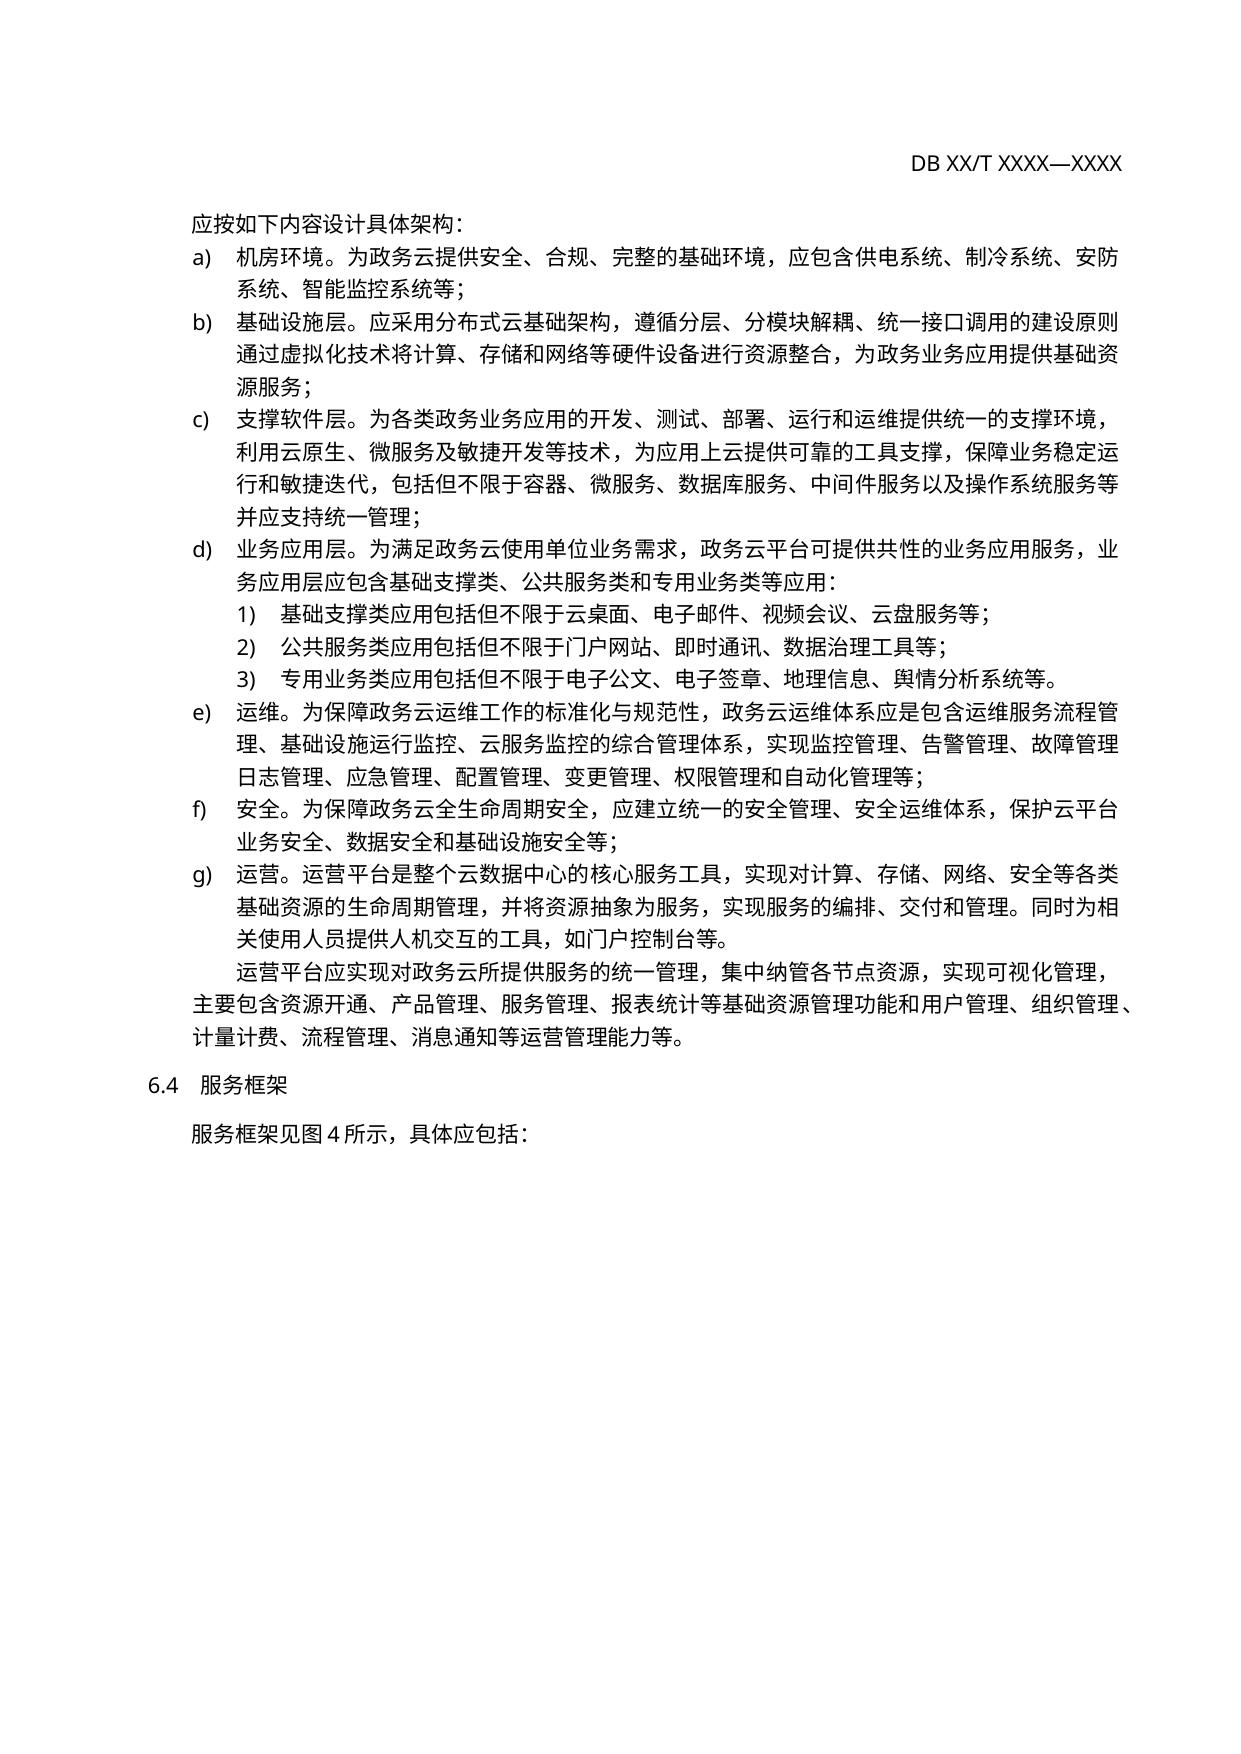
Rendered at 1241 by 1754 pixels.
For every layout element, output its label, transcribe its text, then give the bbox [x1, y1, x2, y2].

text 专用业务类应用包括但不限于电子公文、电子签章、地理信息、舆情分析系统等。 [236, 662, 1122, 694]
text 基础支撑类应用包括但不限于云桌面、电子邮件、视频会议、云盘服务等； [236, 597, 1122, 629]
text 应按如下内容设计具体架构： [148, 207, 1122, 239]
list 支撑软件层。为各类政务业务应用的开发、测试、部署、运行和运维提供统一的支撑环境，利用云原生、微服务及敏捷开发等技术，为应用上云提供可靠的工具支撑，保障业务稳定运行和敏捷迭代，包括但不限于容器、微服务、数据库服务、中间件服务以及操作系统服务等，并应支持统一管理； [192, 402, 1122, 532]
text 公共服务类应用包括但不限于门户网站、即时通讯、数据治理工具等； [236, 629, 1122, 662]
list 业务应用层。为满足政务云使用单位业务需求，政务云平台可提供共性的业务应用服务，业务应用层应包含基础支撑类、公共服务类和专用业务类等应用： [192, 532, 1122, 597]
text 服务框架见图4所示，具体应包括： [148, 1117, 1122, 1149]
list 安全。为保障政务云全生命周期安全，应建立统一的安全管理、安全运维体系，保护云平台业务安全、数据安全和基础设施安全等； [192, 792, 1122, 857]
list 运营。运营平台是整个云数据中心的核心服务工具，实现对计算、存储、网络、安全等各类基础资源的生命周期管理，并将资源抽象为服务，实现服务的编排、交付和管理。同时为相关使用人员提供人机交互的工具，如门户控制台等。 [192, 857, 1122, 954]
list 基础设施层。应采用分布式云基础架构，遵循分层、分模块解耦、统一接口调用的建设原则，通过虚拟化技术将计算、存储和网络等硬件设备进行资源整合，为政务业务应用提供基础资源服务； [192, 304, 1122, 402]
list 机房环境。为政务云提供安全、合规、完整的基础环境，应包含供电系统、制冷系统、安防系统、智能监控系统等； [192, 239, 1122, 304]
text 运营平台应实现对政务云所提供服务的统一管理，集中纳管各节点资源，实现可视化管理，主要包含资源开通、产品管理、服务管理、报表统计等基础资源管理功能和用户管理、组织管理、计量计费、流程管理、消息通知等运营管理能力等。 [192, 954, 1122, 1052]
list 运维。为保障政务云运维工作的标准化与规范性，政务云运维体系应是包含运维服务流程管理、基础设施运行监控、云服务监控的综合管理体系，实现监控管理、告警管理、故障管理、日志管理、应急管理、配置管理、变更管理、权限管理和自动化管理等； [192, 694, 1122, 792]
text 服务框架 [148, 1068, 1122, 1101]
